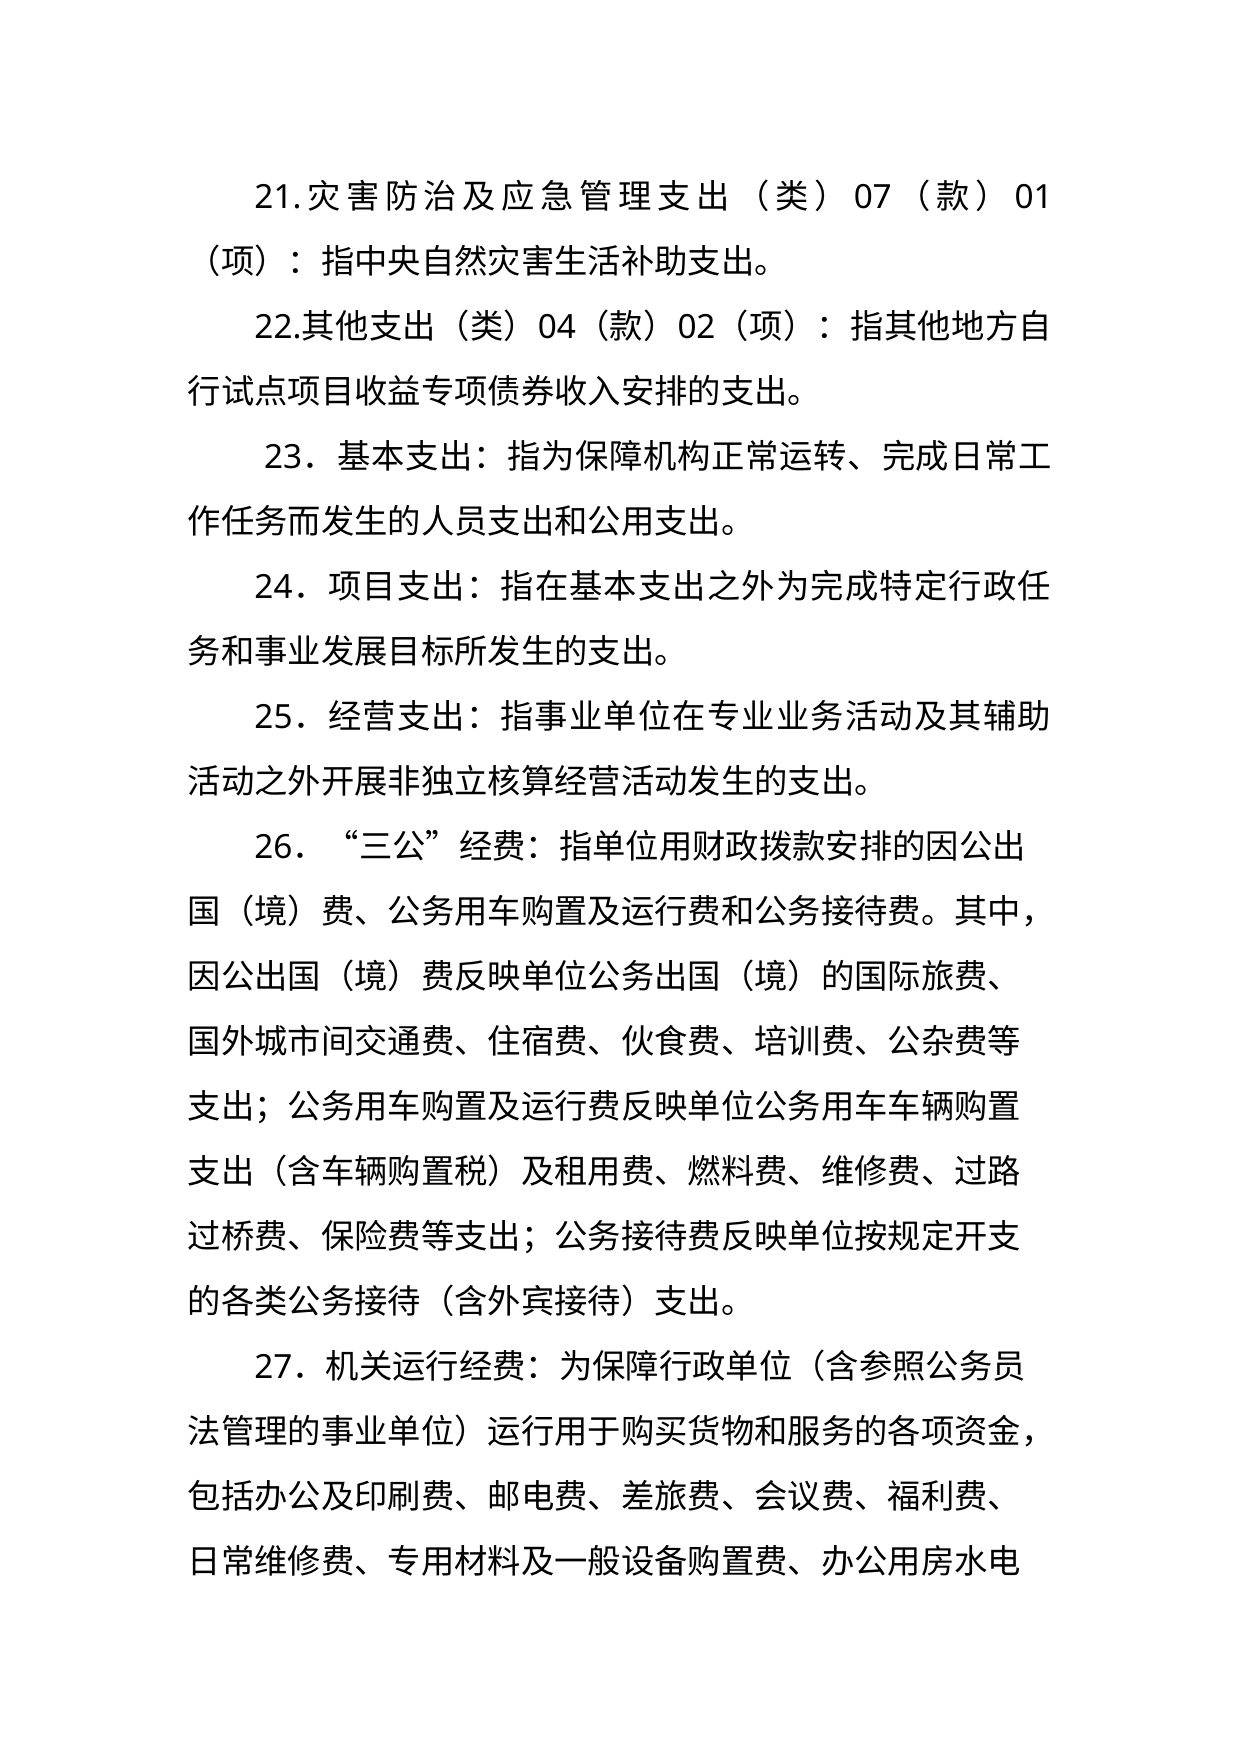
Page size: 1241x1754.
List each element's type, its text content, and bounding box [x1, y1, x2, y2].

text 24．项目支出：指在基本支出之外为完成特定行政任务和事业发展目标所发生的支出。 [187, 552, 1053, 682]
text 21.灾害防治及应急管理支出（类）07（款）01（项）：指中央自然灾害生活补助支出。 [187, 162, 1053, 292]
text 23．基本支出：指为保障机构正常运转、完成日常工作任务而发生的人员支出和公用支出。 [187, 422, 1053, 552]
text 26．“三公”经费：指单位用财政拨款安排的因公出国（境）费、公务用车购置及运行费和公务接待费。其中，因公出国（境）费反映单位公务出国（境）的国际旅费、国外城市间交通费、住宿费、伙食费、培训费、公杂费等支出；公务用车购置及运行费反映单位公务用车车辆购置支出（含车辆购置税）及租用费、燃料费、维修费、过路过桥费、保险费等支出；公务接待费反映单位按规定开支的各类公务接待（含外宾接待）支出。 [187, 812, 1053, 1332]
text 25．经营支出：指事业单位在专业业务活动及其辅助活动之外开展非独立核算经营活动发生的支出。 [187, 682, 1053, 812]
text 22.其他支出（类）04（款）02（项）：指其他地方自行试点项目收益专项债券收入安排的支出。 [187, 292, 1053, 422]
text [187, 1332, 1053, 1592]
